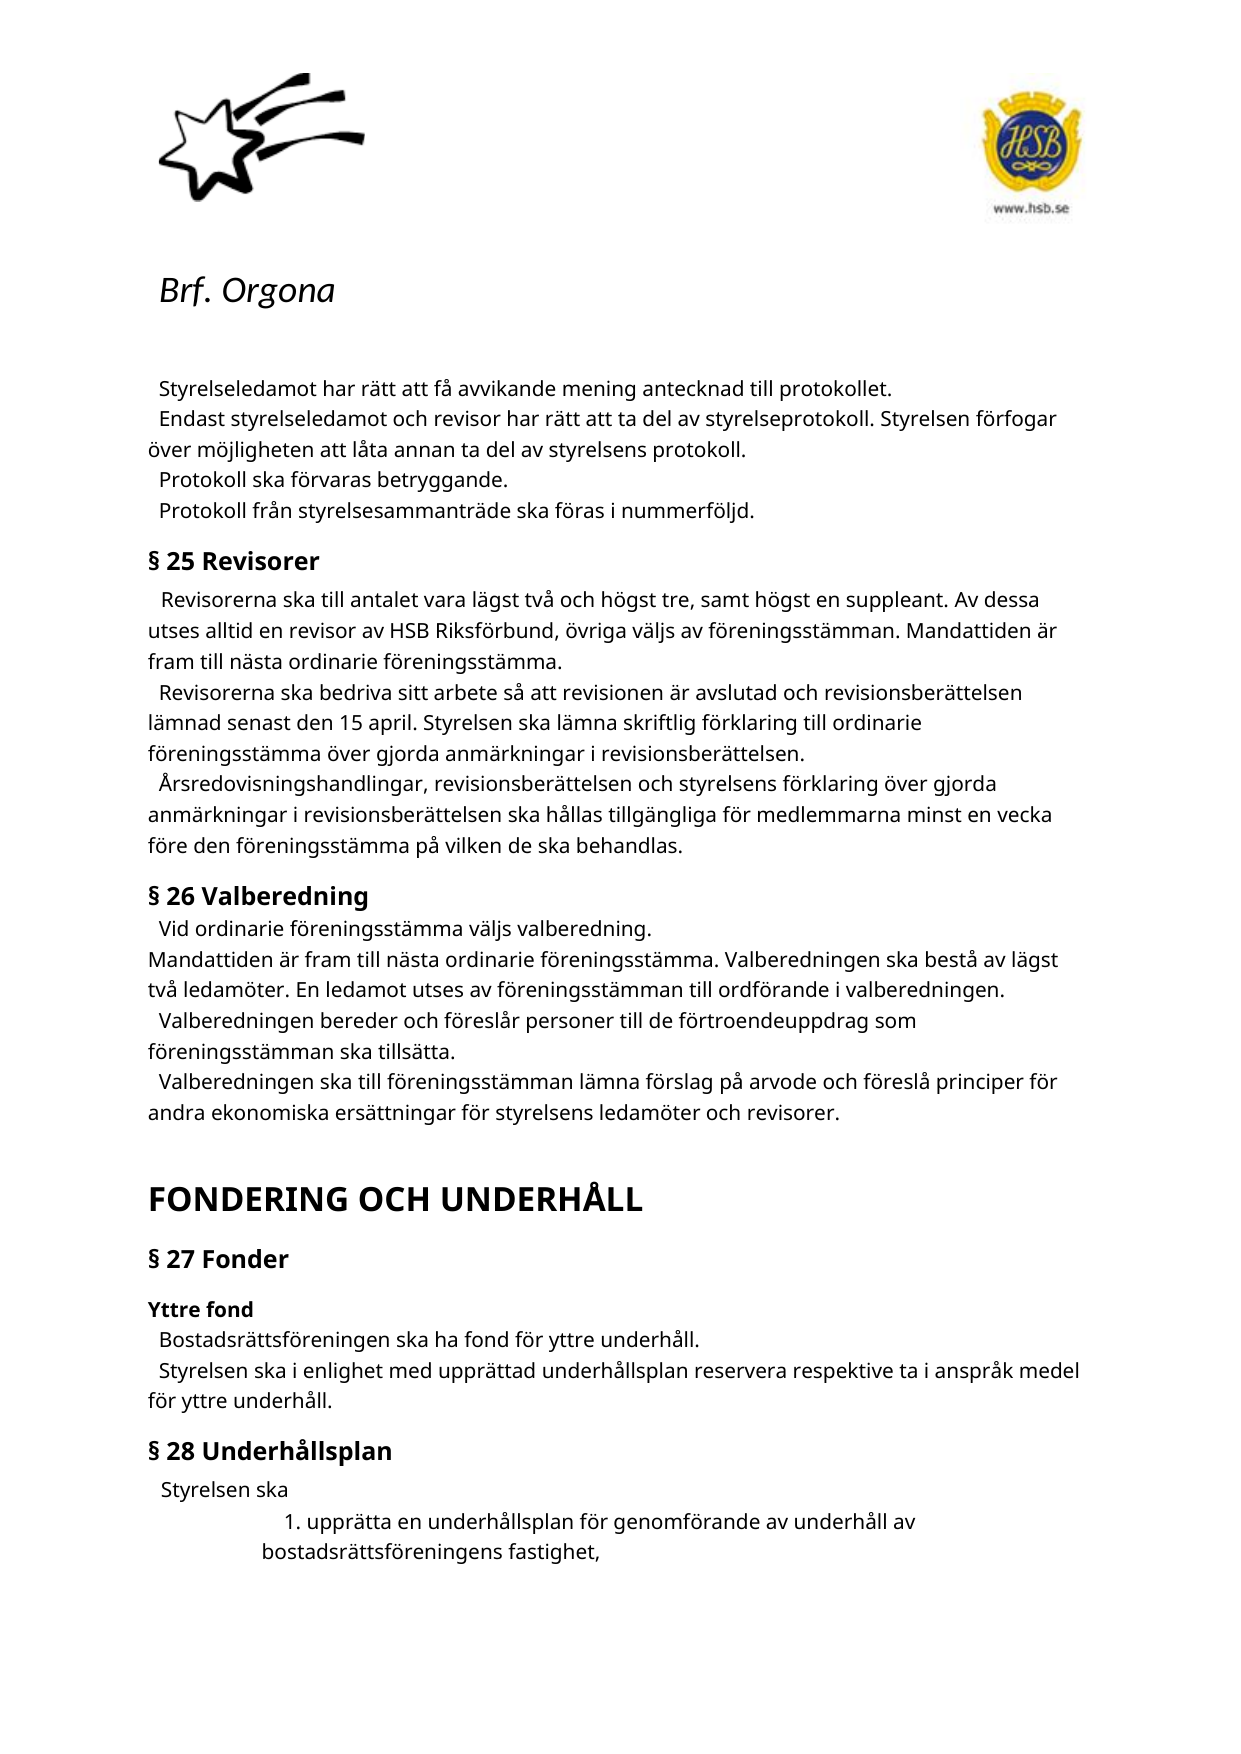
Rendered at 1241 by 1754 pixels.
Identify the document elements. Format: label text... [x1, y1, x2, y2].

picture [960, 73, 1104, 227]
text § 25 Revisorer Revisorerna ska till antalet vara lägst två och högst tre, samt högst en suppleant. Av dessa utses alltid en revisor av HSB Riksförbund, övriga väljs av föreningsstämman. Mandattiden är fram till nästa ordinarie föreningsstämma. Revisorerna ska bedriva sitt arbete så att revisionen är avslutad och revisionsberättelsen lämnad senast den 15 april. Styrelsen ska lämna skriftlig förklaring till ordinarie föreningsstämma över gjorda anmärkningar i revisionsberättelsen. Årsredovisningshandlingar, revisionsberättelsen och styrelsens förklaring över gjorda anmärkningar i revisionsberättelsen ska hållas tillgängliga för medlemmarna minst en vecka före den föreningsstämma på vilken de ska behandlas. [148, 543, 1093, 859]
text FONDERING OCH UNDERHÅLL [148, 1176, 1093, 1221]
picture [158, 73, 365, 202]
text § 28 Underhållsplan Styrelsen ska 1. upprätta en underhållsplan för genomförande av underhåll av bostadsrättsföreningens fastighet, [148, 1434, 1093, 1566]
text § 26 Valberedning Vid ordinarie föreningsstämma väljs valberedning. Mandattiden är fram till nästa ordinarie föreningsstämma. Valberedningen ska bestå av lägst två ledamöter. En ledamot utses av föreningsstämman till ordförande i valberedningen. Valberedningen bereder och föreslår personer till de förtroendeuppdrag som föreningsstämman ska tillsätta. Valberedningen ska till föreningsstämman lämna förslag på arvode och föreslå principer för andra ekonomiska ersättningar för styrelsens ledamöter och revisorer. [148, 878, 1093, 1157]
text § 27 Fonder [148, 1241, 1093, 1275]
text Yttre fond Bostadsrättsföreningen ska ha fond för yttre underhåll. Styrelsen ska i enlighet med upprättad underhållsplan reservera respektive ta i anspråk medel för yttre underhåll. [148, 1295, 1093, 1415]
